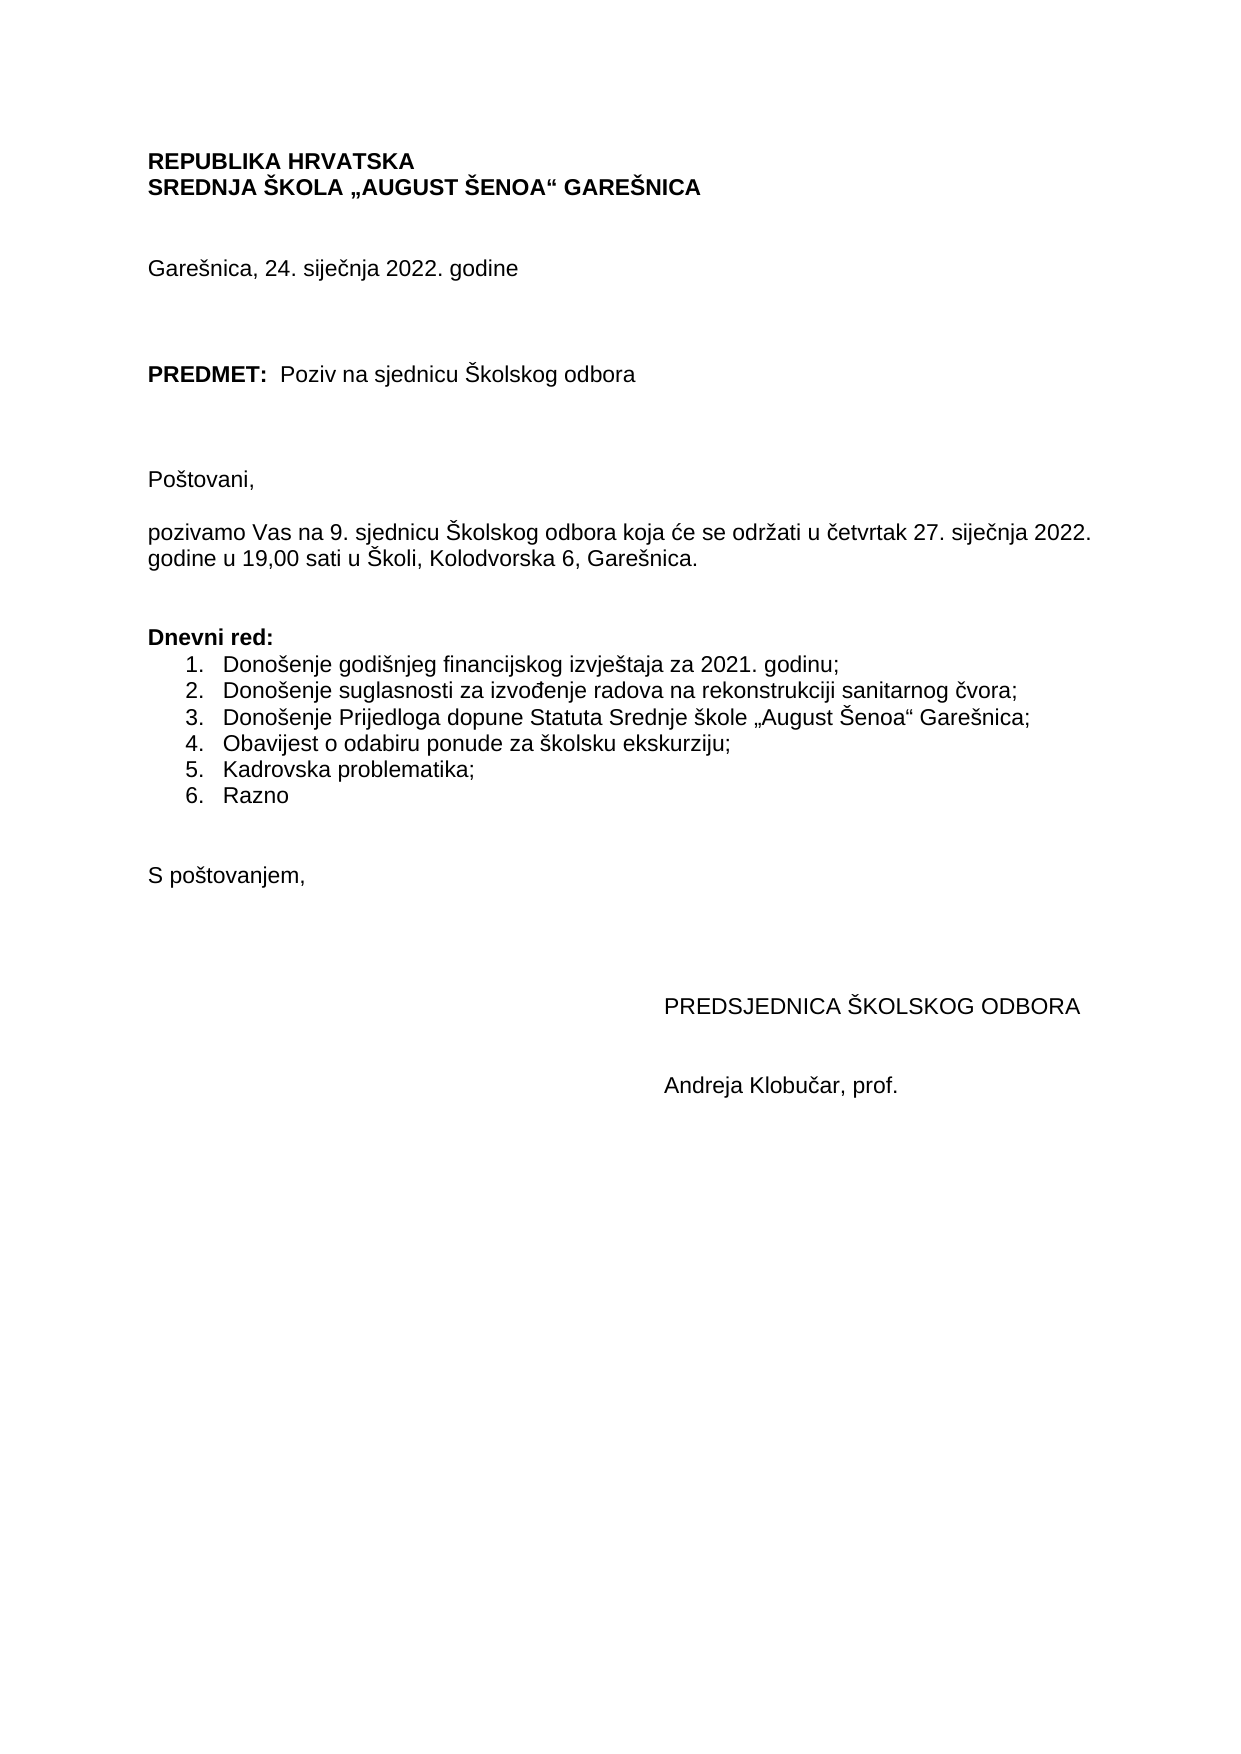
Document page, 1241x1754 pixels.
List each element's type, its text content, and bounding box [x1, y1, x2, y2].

text PREDSJEDNICA ŠKOLSKOG ODBORA [148, 993, 1093, 1020]
text Andreja Klobučar, prof. [148, 1072, 1093, 1099]
text Dnevni red: [148, 624, 1093, 651]
text S poštovanjem, [148, 862, 1093, 888]
list Razno [185, 782, 1093, 809]
list Donošenje suglasnosti za izvođenje radova na rekonstrukciji sanitarnog čvora; [185, 677, 1093, 703]
text REPUBLIKA HRVATSKA [148, 148, 1093, 174]
text Garešnica, 24. siječnja 2022. godine [148, 255, 1093, 282]
list Obavijest o odabiru ponude za školsku ekskurziju; [185, 730, 1093, 756]
list Kadrovska problematika; [185, 756, 1093, 782]
text Poštovani, [148, 466, 1093, 493]
list Donošenje Prijedloga dopune Statuta Srednje škole „August Šenoa“ Garešnica; [185, 703, 1093, 730]
text pozivamo Vas na 9. sjednicu Školskog odbora koja će se održati u četvrtak 27. siječnja 2022. godine u 19,00 sati u Školi, Kolodvorska 6, Garešnica. [148, 519, 1093, 572]
list Donošenje godišnjeg financijskog izvještaja za 2021. godinu; [185, 651, 1093, 677]
text PREDMET: Poziv na sjednicu Školskog odbora [148, 361, 1093, 387]
text SREDNJA ŠKOLA „AUGUST ŠENOA“ GAREŠNICA [148, 174, 1093, 200]
